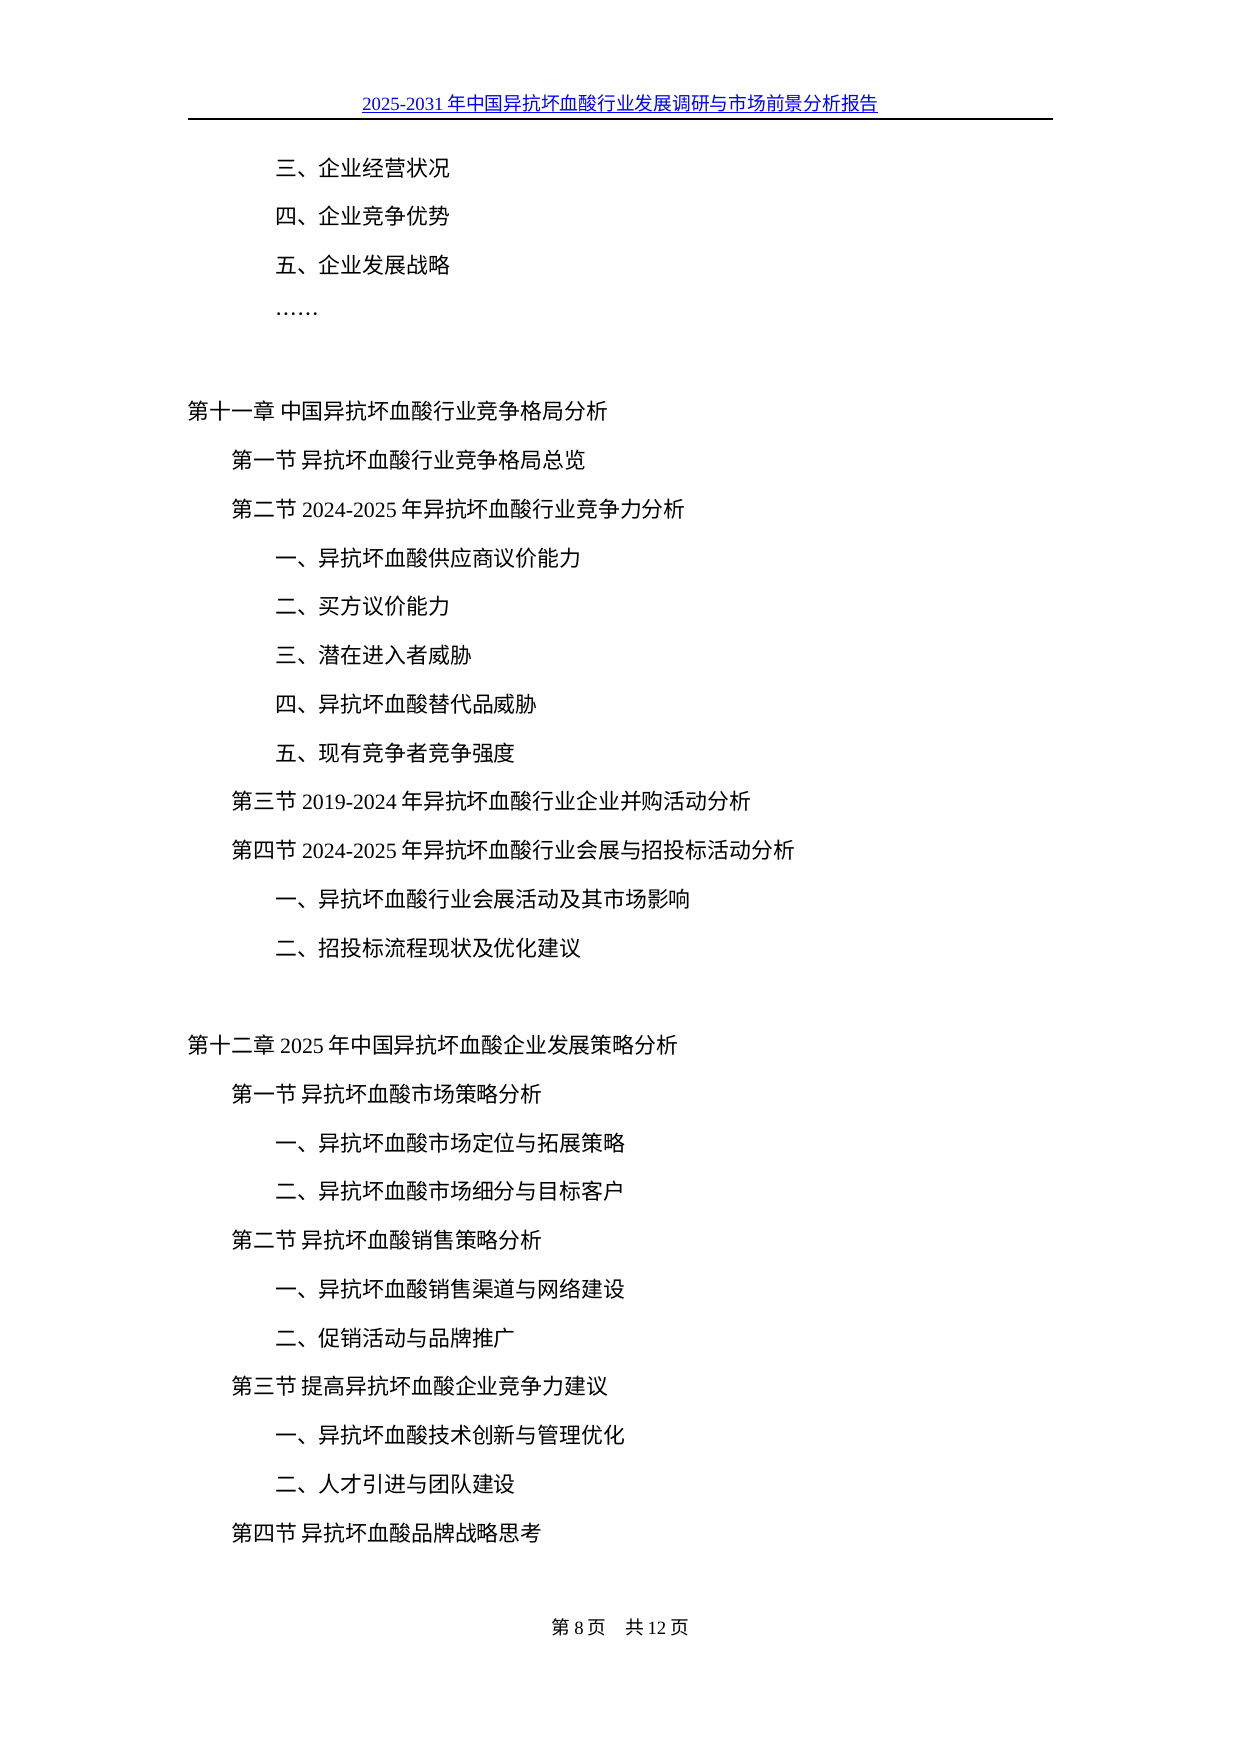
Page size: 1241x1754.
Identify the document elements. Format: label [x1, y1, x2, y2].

text [187, 150, 1053, 1548]
